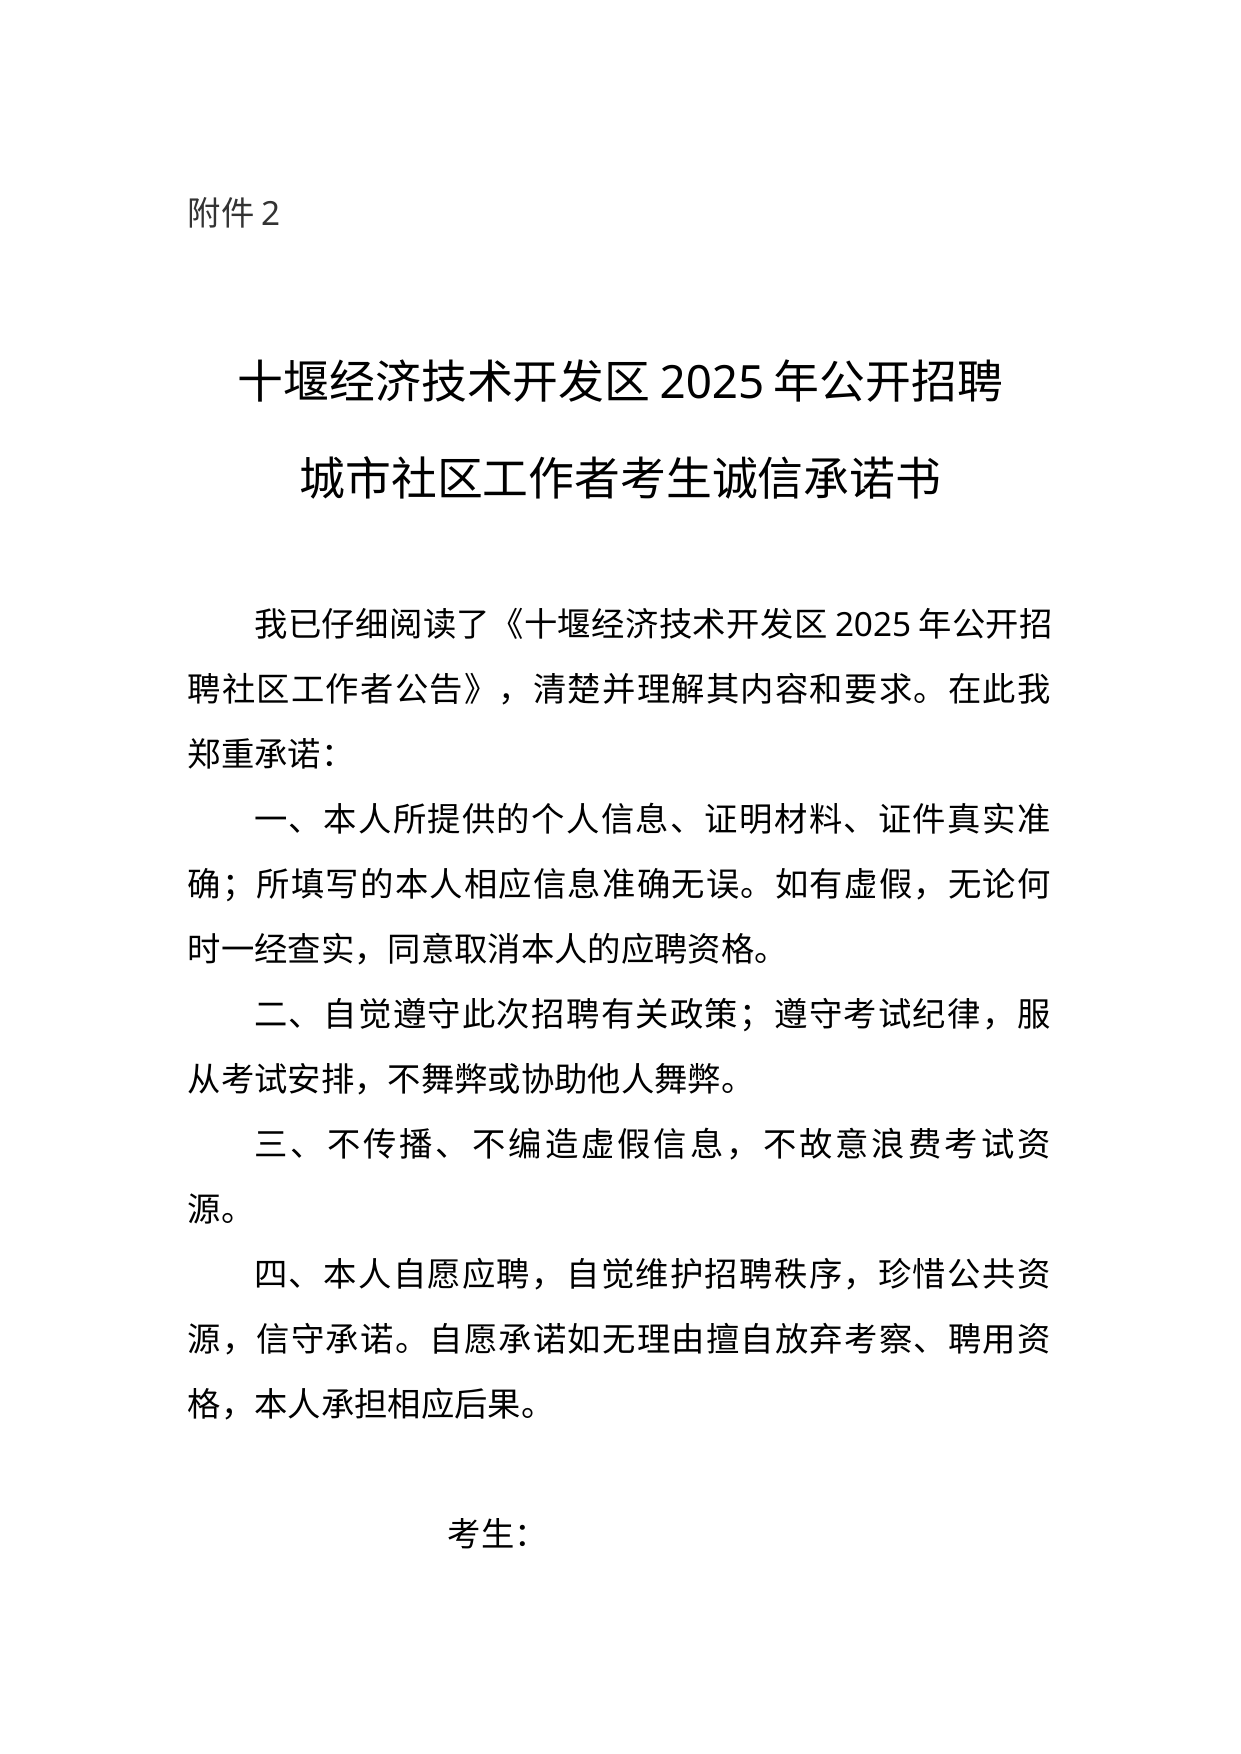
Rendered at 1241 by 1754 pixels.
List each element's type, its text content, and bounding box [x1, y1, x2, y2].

text 城市社区工作者考生诚信承诺书 [187, 427, 1053, 524]
text 二、自觉遵守此次招聘有关政策；遵守考试纪律，服从考试安排，不舞弊或协助他人舞弊。 [187, 979, 1053, 1109]
text 附件2 [187, 178, 1053, 243]
text 考生： [187, 1499, 1053, 1564]
text 我已仔细阅读了《十堰经济技术开发区2025年公开招聘社区工作者公告》，清楚并理解其内容和要求。在此我郑重承诺： [187, 589, 1053, 784]
text 三、不传播、不编造虚假信息，不故意浪费考试资源。 [187, 1109, 1053, 1239]
text 十堰经济技术开发区2025年公开招聘 [187, 329, 1053, 427]
text 一、本人所提供的个人信息、证明材料、证件真实准确；所填写的本人相应信息准确无误。如有虚假，无论何时一经查实，同意取消本人的应聘资格。 [187, 784, 1053, 979]
text 四、本人自愿应聘，自觉维护招聘秩序，珍惜公共资源，信守承诺。自愿承诺如无理由擅自放弃考察、聘用资格，本人承担相应后果。 [187, 1239, 1053, 1434]
